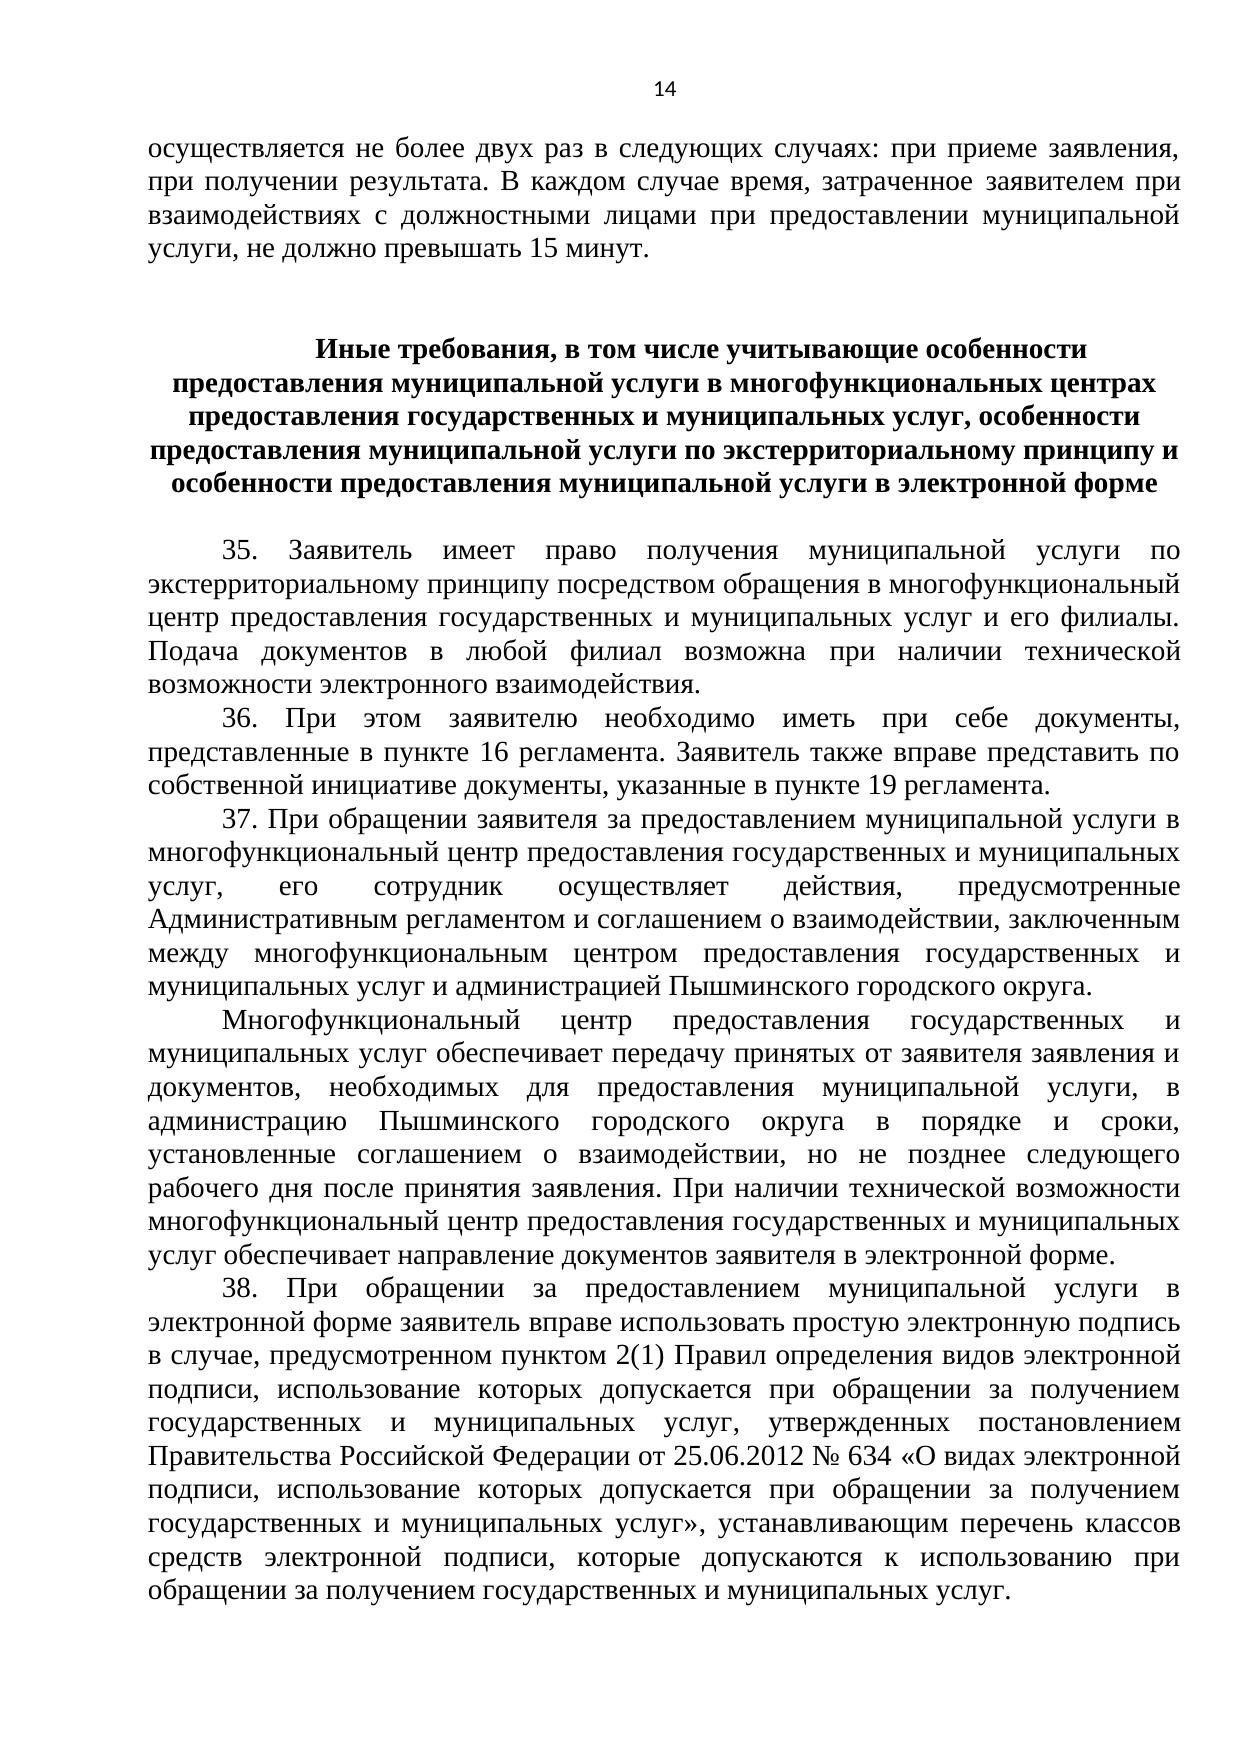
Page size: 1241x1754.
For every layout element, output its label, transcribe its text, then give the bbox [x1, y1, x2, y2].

text 37. При обращении заявителя за предоставлением муниципальной услуги в многофункциональный центр предоставления государственных и муниципальных услуг, его сотрудник осуществляет действия, предусмотренные Административным регламентом и соглашением о взаимодействии, заключенным между многофункциональным центром предоставления государственных и муниципальных услуг и администрацией Пышминского городского округа. [148, 801, 1181, 1002]
text 38. При обращении за предоставлением муниципальной услуги в электронной форме заявитель вправе использовать простую электронную подпись в случае, предусмотренном пунктом 2(1) Правил определения видов электронной подписи, использование которых допускается при обращении за получением государственных и муниципальных услуг, утвержденных постановлением Правительства Российской Федерации от 25.06.2012 № 634 «О видах электронной подписи, использование которых допускается при обращении за получением государственных и муниципальных услуг», устанавливающим перечень классов средств электронной подписи, которые допускаются к использованию при обращении за получением государственных и муниципальных услуг. [148, 1270, 1181, 1606]
text 35. Заявитель имеет право получения муниципальной услуги по экстерриториальному принципу посредством обращения в многофункциональный центр предоставления государственных и муниципальных услуг и его филиалы. Подача документов в любой филиал возможна при наличии технической возможности электронного взаимодействия. [148, 532, 1181, 700]
text 36. При этом заявителю необходимо иметь при себе документы, представленные в пункте 16 регламента. Заявитель также вправе представить по собственной инициативе документы, указанные в пункте 19 регламента. [148, 700, 1181, 801]
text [148, 130, 1181, 264]
text Иные требования, в том числе учитывающие особенности предоставления муниципальной услуги в многофункциональных центрах предоставления государственных и муниципальных услуг, особенности предоставления муниципальной услуги по экстерриториальному принципу и особенности предоставления муниципальной услуги в электронной форме [148, 331, 1181, 499]
text Многофункциональный центр предоставления государственных и муниципальных услуг обеспечивает передачу принятых от заявителя заявления и документов, необходимых для предоставления муниципальной услуги, в администрацию Пышминского городского округа в порядке и сроки, установленные соглашением о взаимодействии, но не позднее следующего рабочего дня после принятия заявления. При наличии технической возможности многофункциональный центр предоставления государственных и муниципальных услуг обеспечивает направление документов заявителя в электронной форме. [148, 1002, 1181, 1270]
